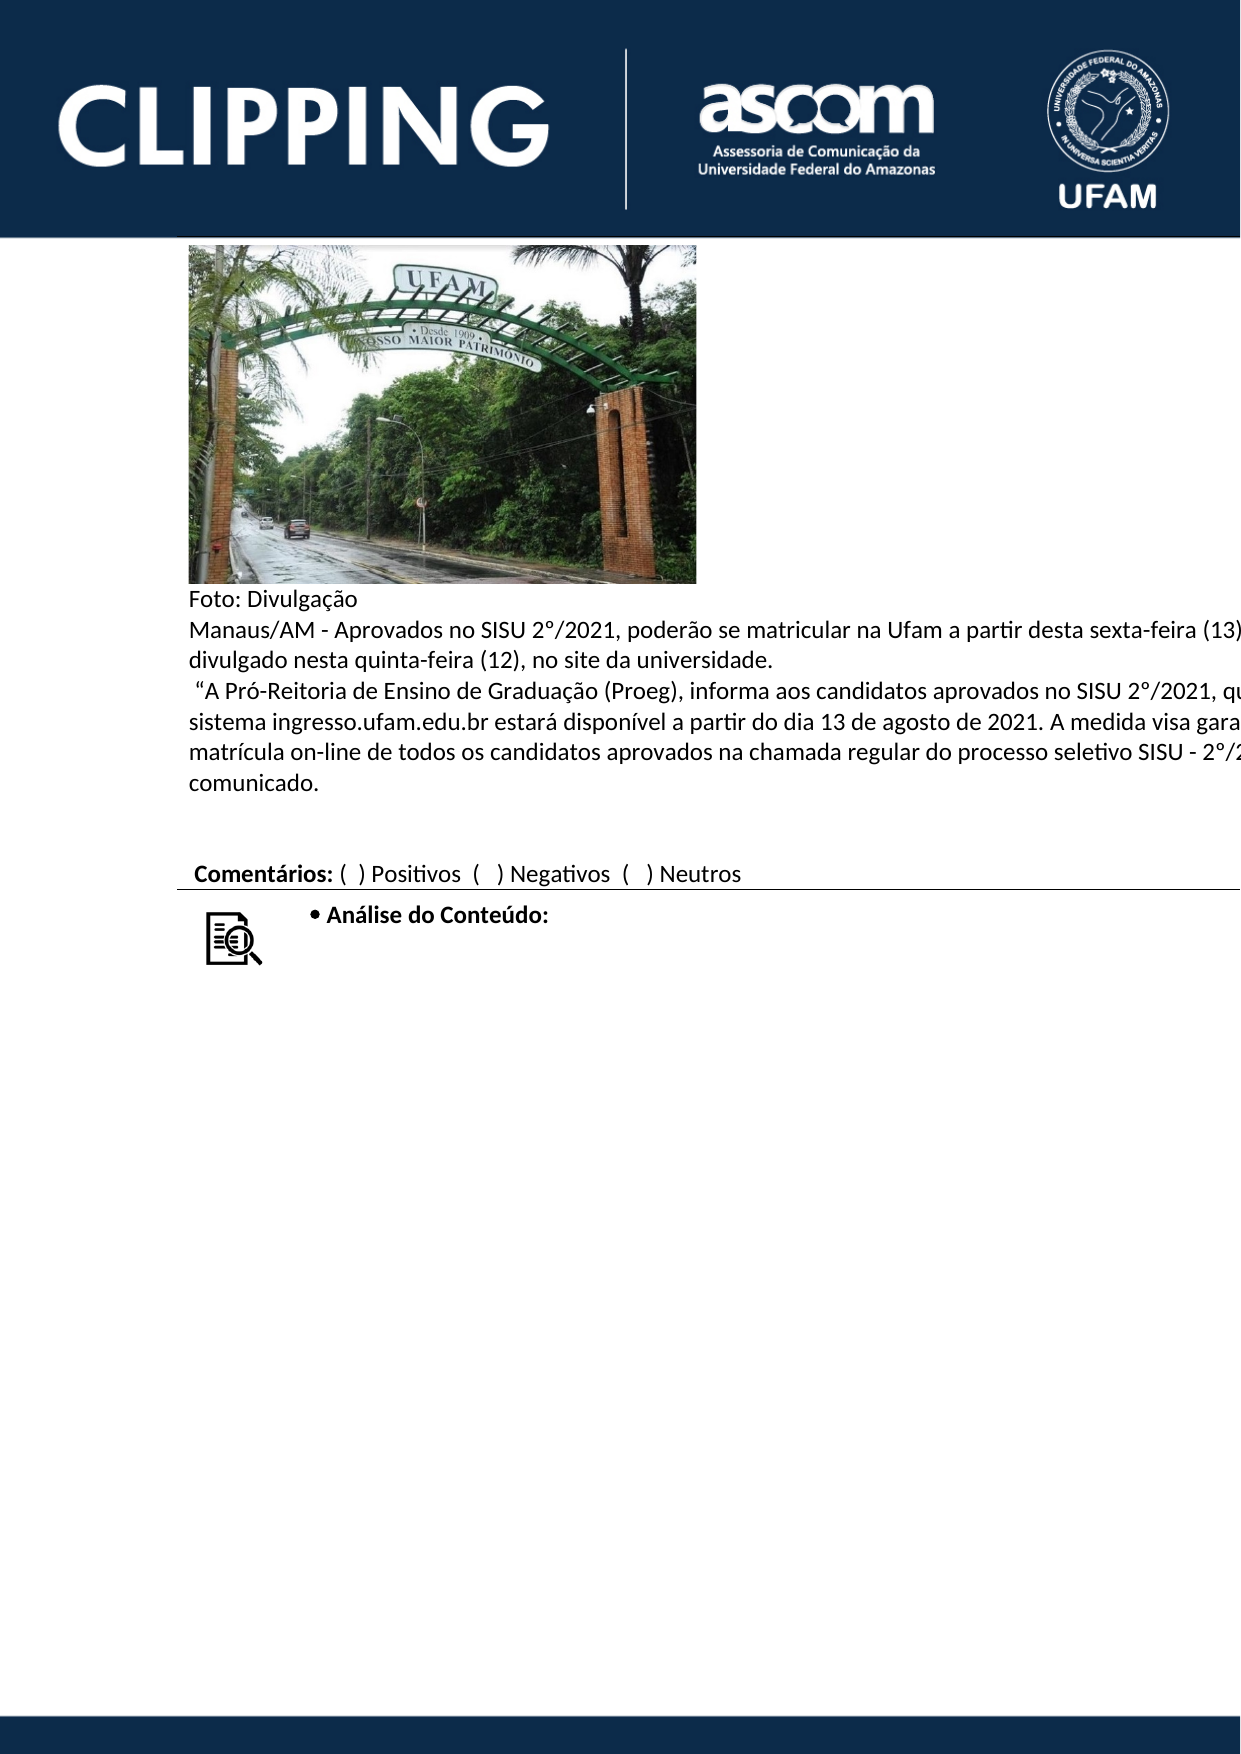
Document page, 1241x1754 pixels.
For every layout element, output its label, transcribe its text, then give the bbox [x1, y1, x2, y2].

picture [188, 245, 697, 584]
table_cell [177, 237, 1240, 889]
picture [0, 0, 1241, 1754]
table_cell Análise do Conteúdo: [177, 890, 1240, 1106]
